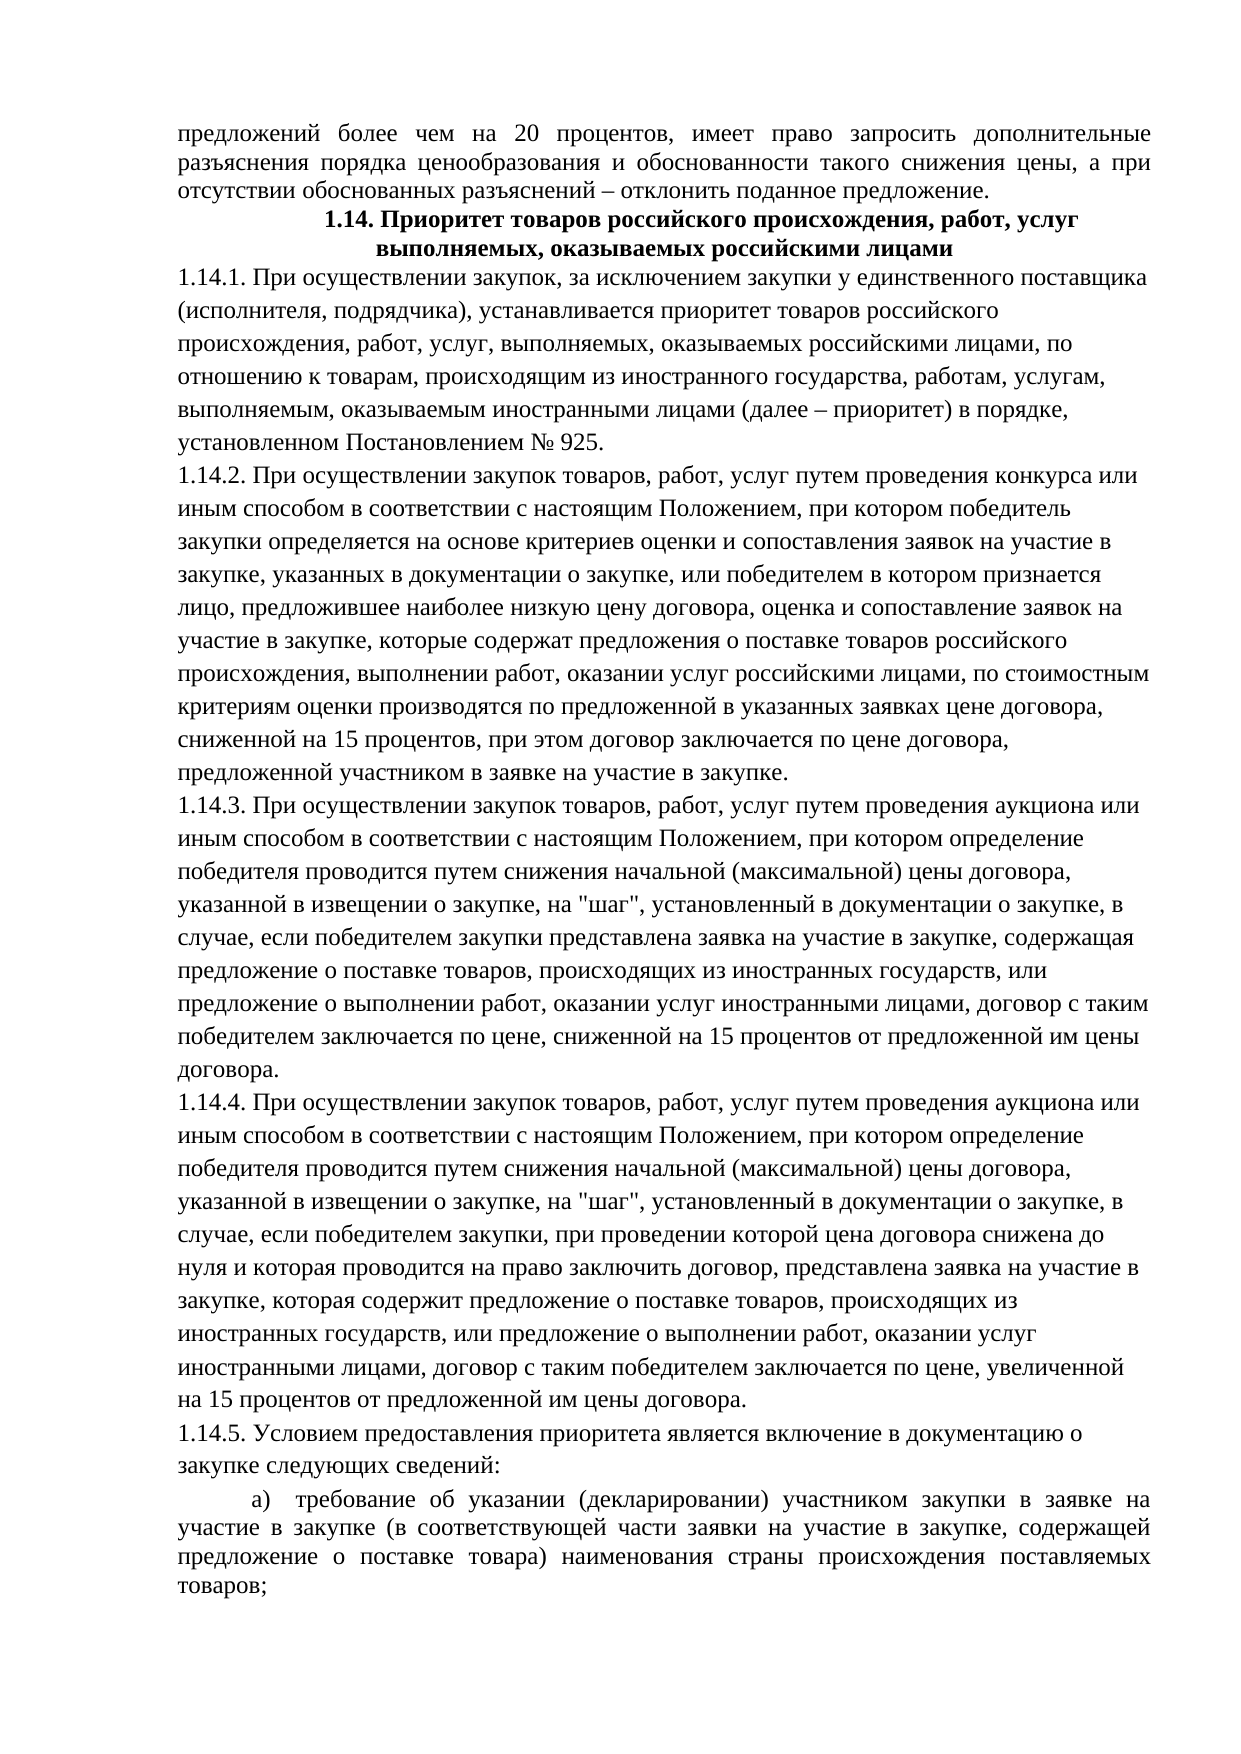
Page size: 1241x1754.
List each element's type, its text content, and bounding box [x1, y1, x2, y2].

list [177, 118, 1152, 204]
text 1.14. Приоритет товаров российского происхождения, работ, услуг выполняемых, оказываемых российскими лицами [177, 204, 1152, 262]
list требование об указании (декларировании) участником закупки в заявке на участие в закупке (в соответствующей части заявки на участие в закупке, содержащей предложение о поставке товара) наименования страны происхождения поставляемых товаров; [177, 1484, 1152, 1599]
text 1.14.1. При осуществлении закупок, за исключением закупки у единственного поставщика (исполнителя, подрядчика), устанавливается приоритет товаров российского происхождения, работ, услуг, выполняемых, оказываемых российскими лицами, по отношению к товарам, происходящим из иностранного государства, работам, услугам, выполняемым, оказываемым иностранными лицами (далее – приоритет) в порядке, установленном Постановлением № 925. [177, 262, 1152, 456]
text 1.14.2. При осуществлении закупок товаров, работ, услуг путем проведения конкурса или иным способом в соответствии с настоящим Положением, при котором победитель закупки определяется на основе критериев оценки и сопоставления заявок на участие в закупке, указанных в документации о закупке, или победителем в котором признается лицо, предложившее наиболее низкую цену договора, оценка и сопоставление заявок на участие в закупке, которые содержат предложения о поставке товаров российского происхождения, выполнении работ, оказании услуг российскими лицами, по стоимостным критериям оценки производятся по предложенной в указанных заявках цене договора, сниженной на 15 процентов, при этом договор заключается по цене договора, предложенной участником в заявке на участие в закупке. [177, 460, 1152, 786]
text 1.14.3. При осуществлении закупок товаров, работ, услуг путем проведения аукциона или иным способом в соответствии с настоящим Положением, при котором определение победителя проводится путем снижения начальной (максимальной) цены договора, указанной в извещении о закупке, на "шаг", установленный в документации о закупке, в случае, если победителем закупки представлена заявка на участие в закупке, содержащая предложение о поставке товаров, происходящих из иностранных государств, или предложение о выполнении работ, оказании услуг иностранными лицами, договор с таким победителем заключается по цене, сниженной на 15 процентов от предложенной им цены договора. [177, 790, 1152, 1083]
text 1.14.5. Условием предоставления приоритета является включение в документацию о закупке следующих сведений: [177, 1418, 1152, 1479]
text 1.14.4. При осуществлении закупок товаров, работ, услуг путем проведения аукциона или иным способом в соответствии с настоящим Положением, при котором определение победителя проводится путем снижения начальной (максимальной) цены договора, указанной в извещении о закупке, на "шаг", установленный в документации о закупке, в случае, если победителем закупки, при проведении которой цена договора снижена до нуля и которая проводится на право заключить договор, представлена заявка на участие в закупке, которая содержит предложение о поставке товаров, происходящих из иностранных государств, или предложение о выполнении работ, оказании услуг иностранными лицами, договор с таким победителем заключается по цене, увеличенной на 15 процентов от предложенной им цены договора. [177, 1087, 1152, 1413]
